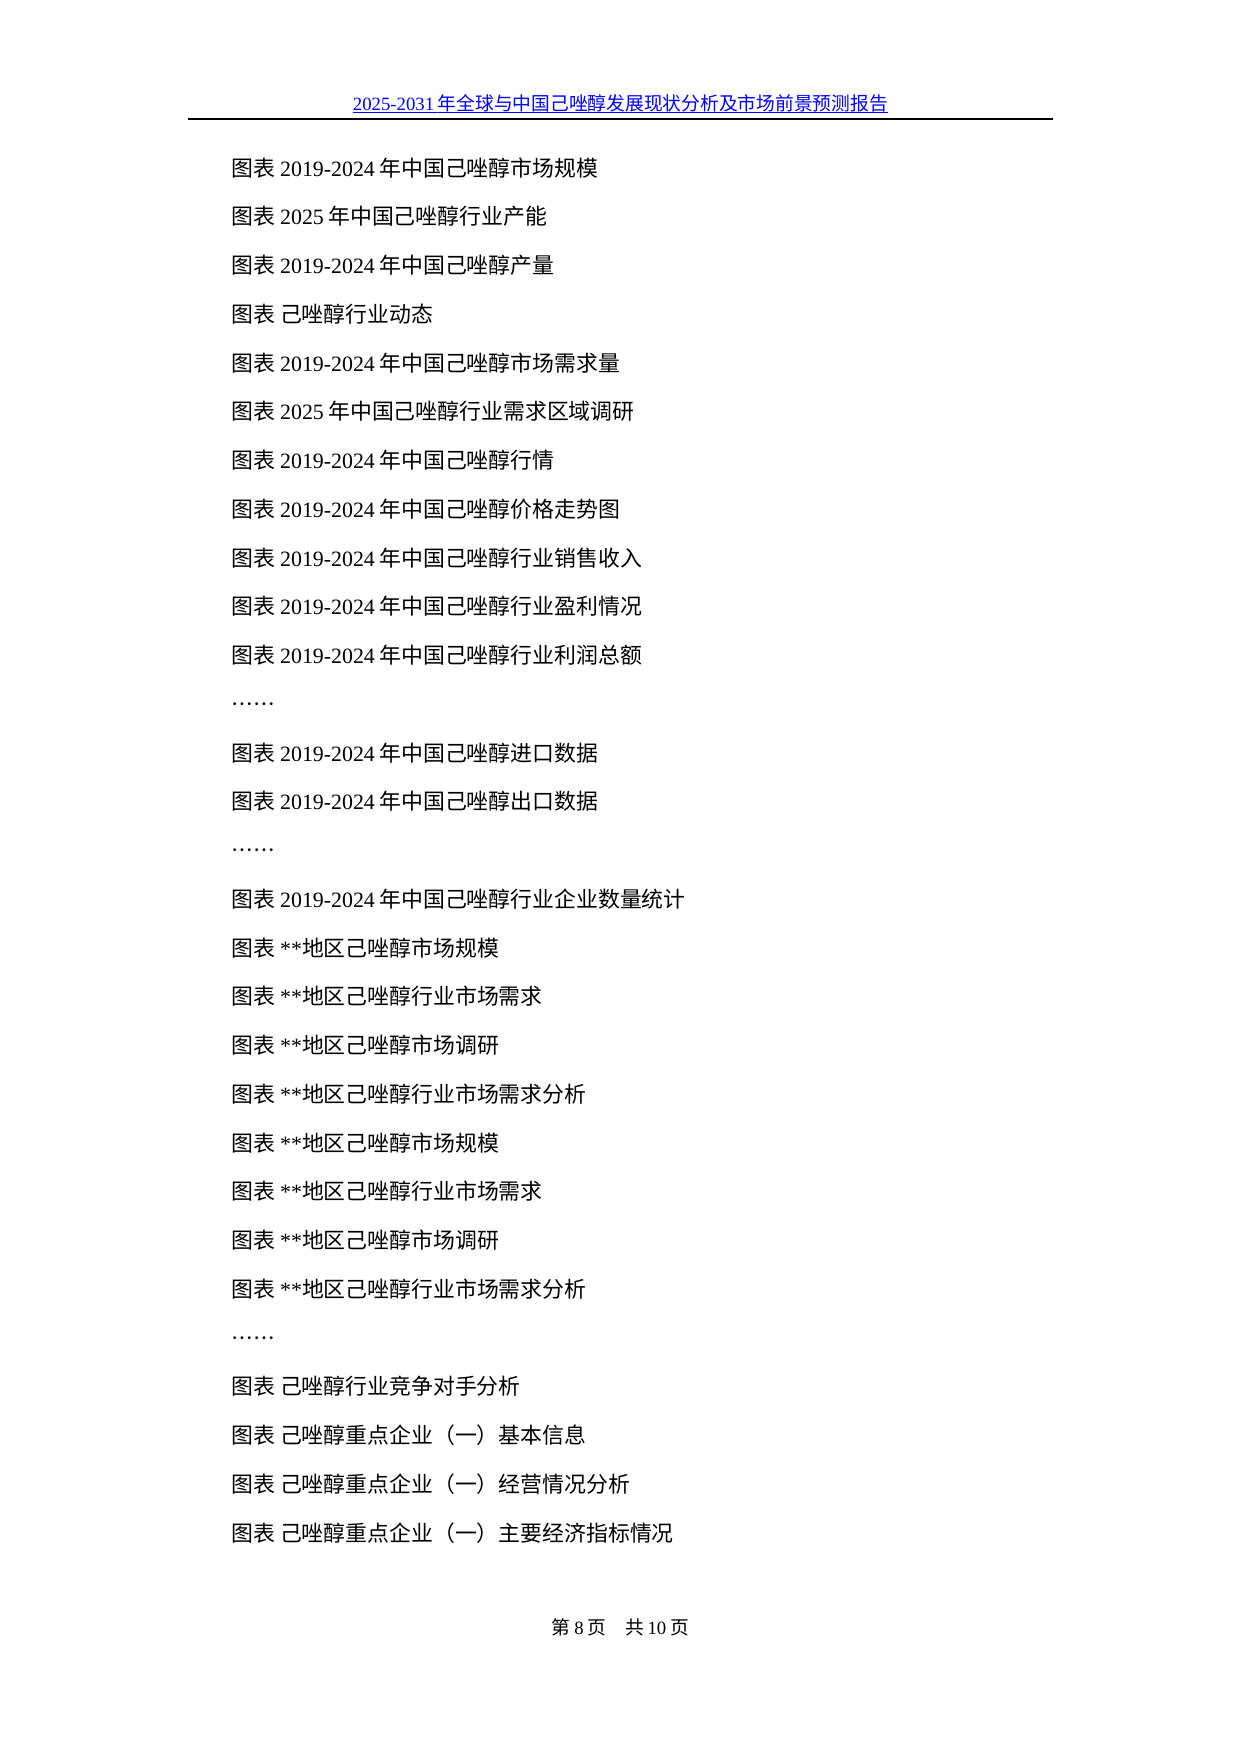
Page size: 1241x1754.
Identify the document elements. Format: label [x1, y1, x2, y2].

text [187, 150, 1053, 1548]
